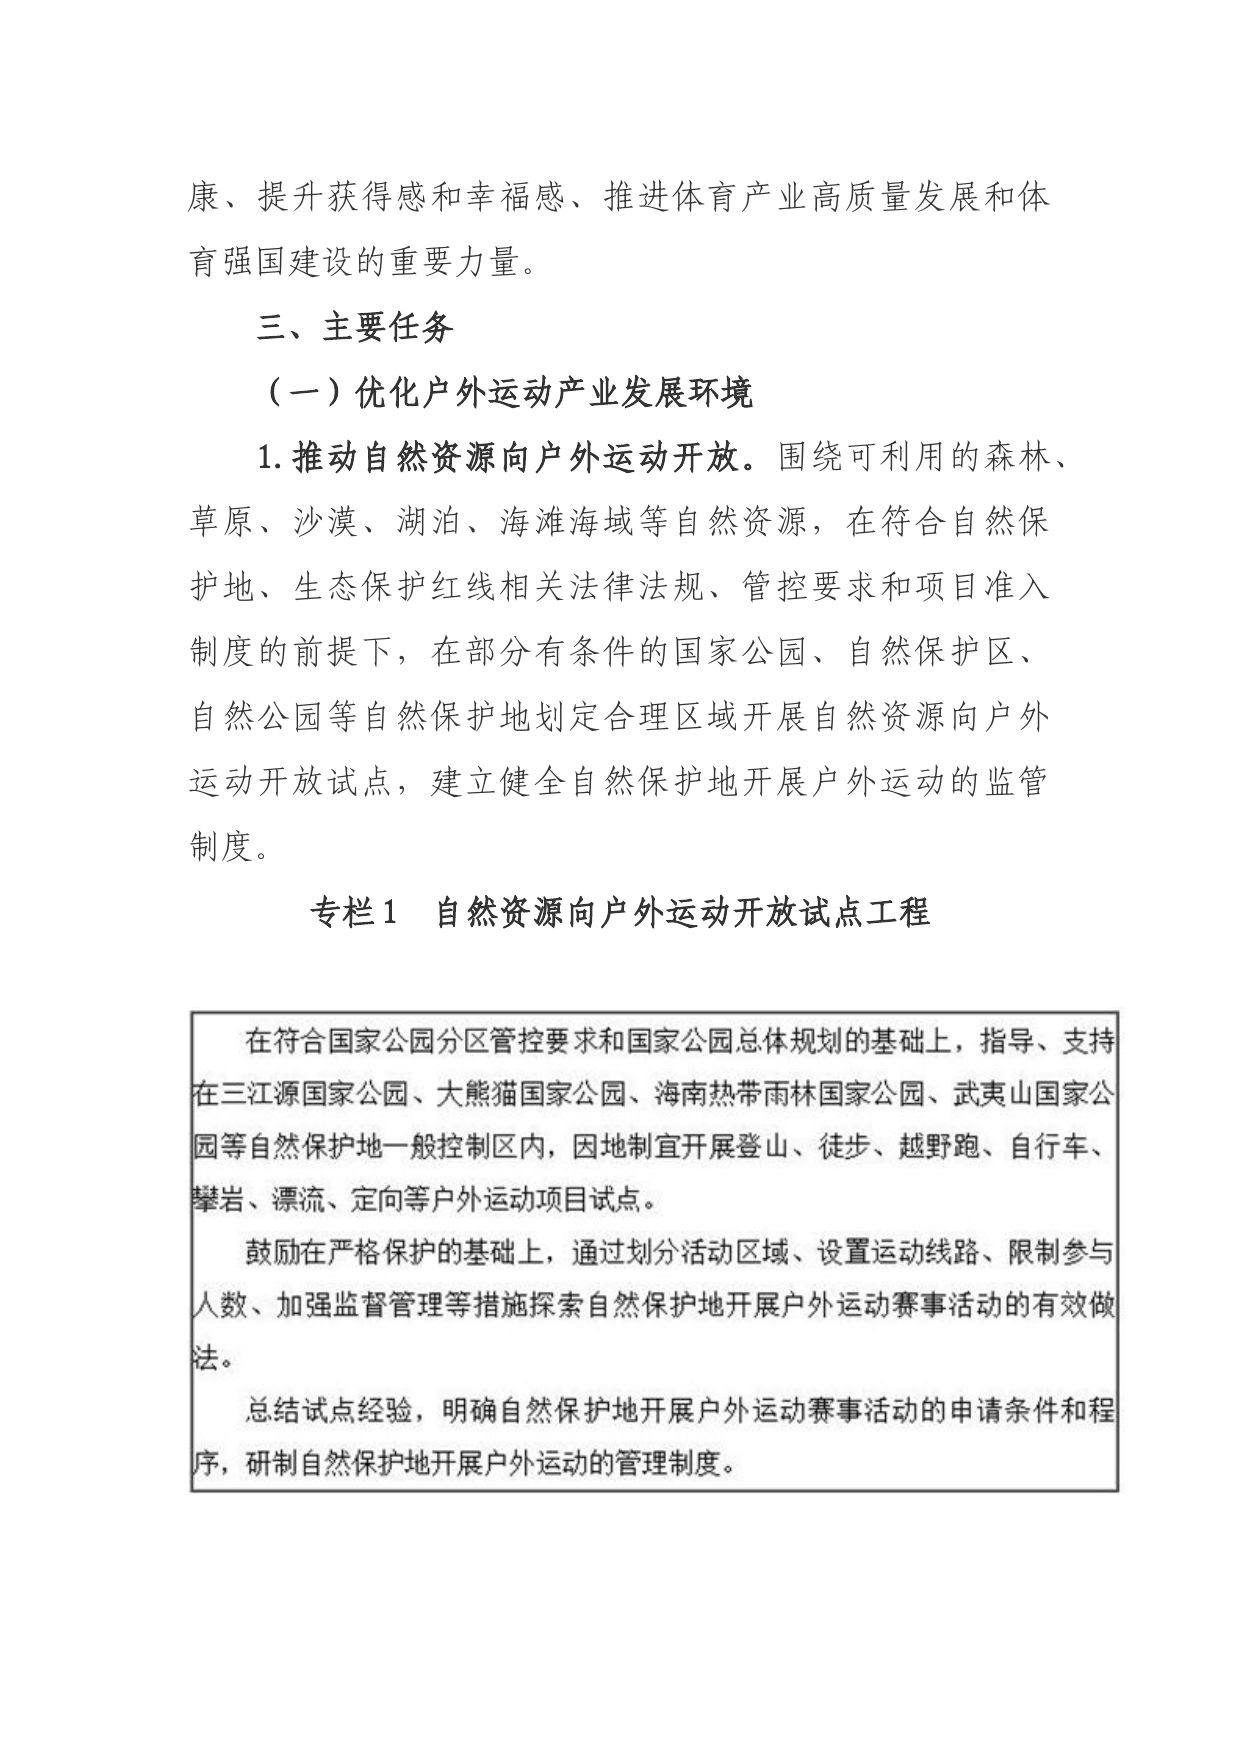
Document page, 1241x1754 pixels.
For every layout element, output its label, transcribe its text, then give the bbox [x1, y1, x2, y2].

text 专栏1 自然资源向户外运动开放试点工程 [187, 877, 1053, 942]
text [187, 212, 1053, 292]
text 三、主要任务 [187, 292, 1053, 357]
picture [187, 1007, 1125, 1496]
text （一）优化户外运动产业发展环境 [187, 357, 1053, 422]
text 1.推动自然资源向户外运动开放。围绕可利用的森林、草原、沙漠、湖泊、海滩海域等自然资源，在符合自然保护地、生态保护红线相关法律法规、管控要求和项目准入制度的前提下，在部分有条件的国家公园、自然保护区、自然公园等自然保护地划定合理区域开展自然资源向户外运动开放试点，建立健全自然保护地开展户外运动的监管制度。 [187, 422, 1053, 877]
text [187, 162, 1053, 211]
